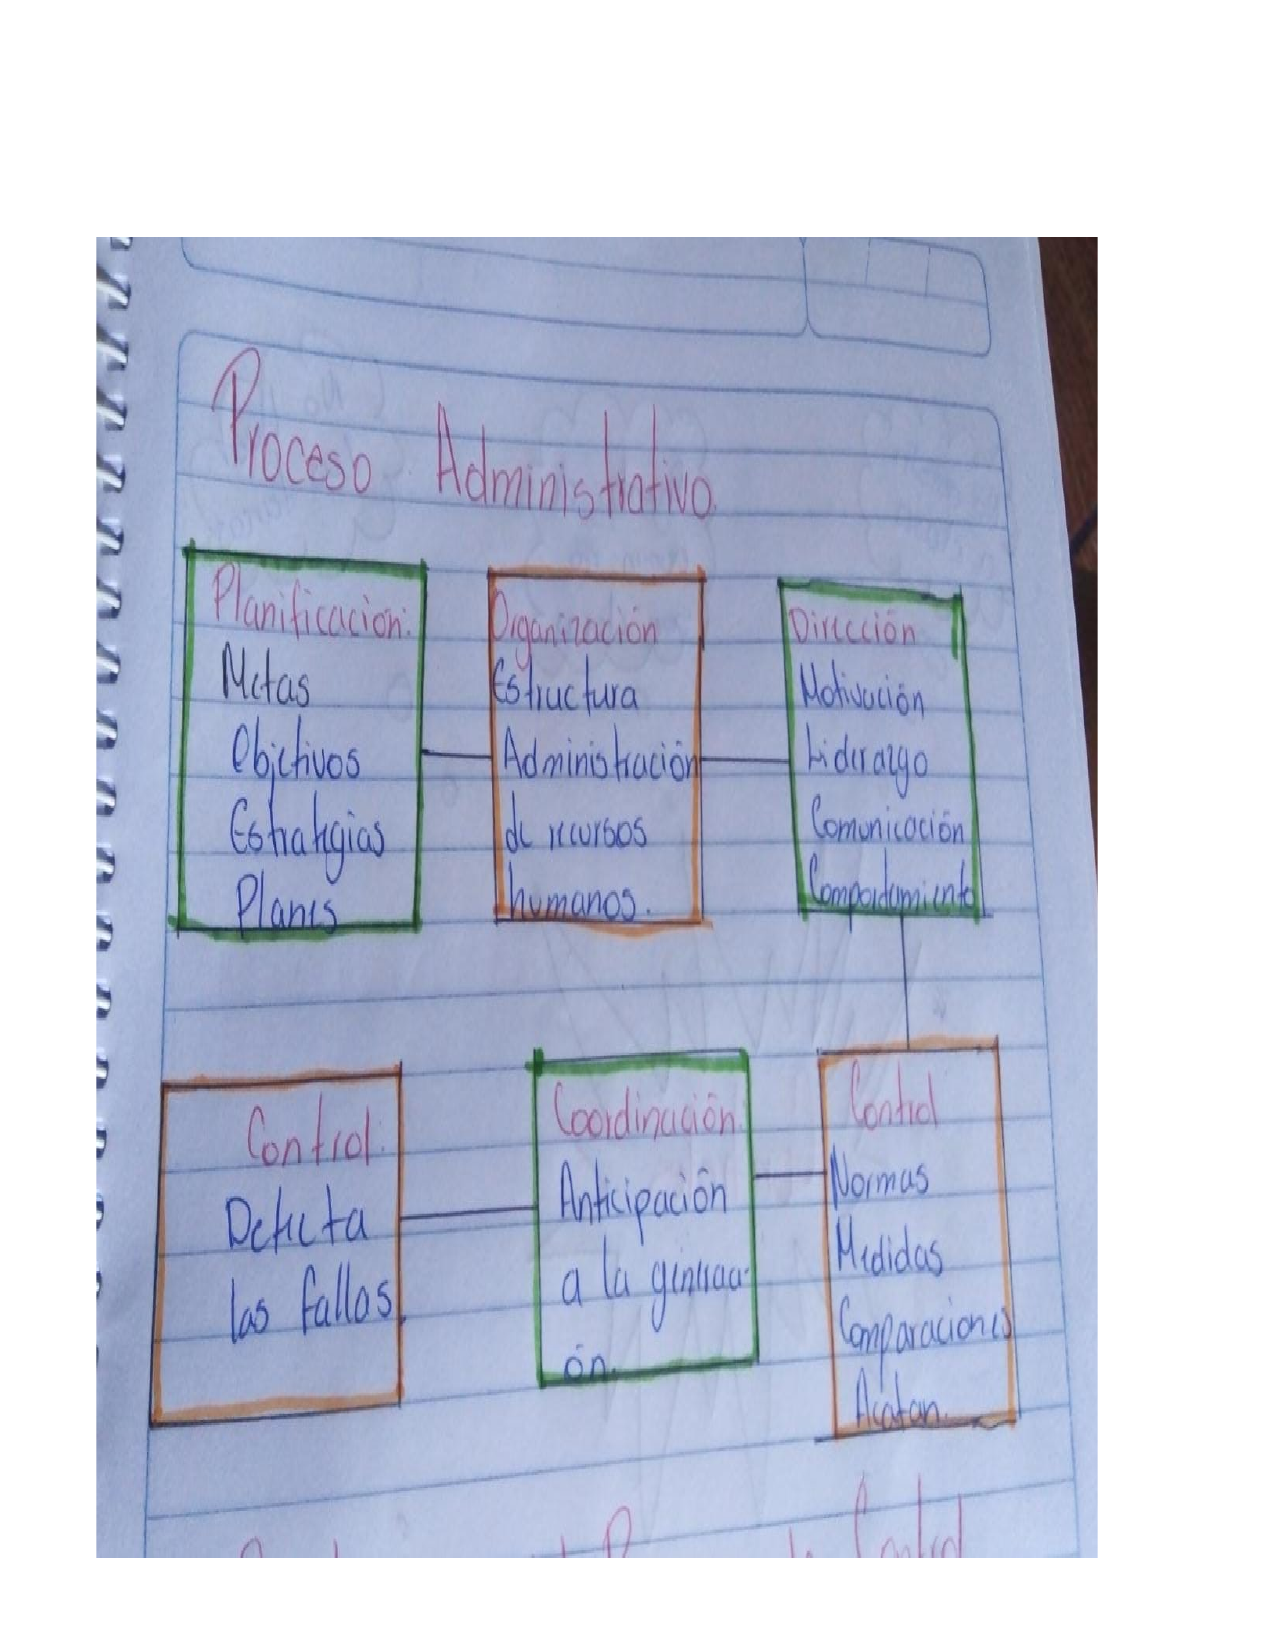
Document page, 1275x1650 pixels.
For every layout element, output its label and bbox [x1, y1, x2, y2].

picture [96, 237, 1098, 1558]
